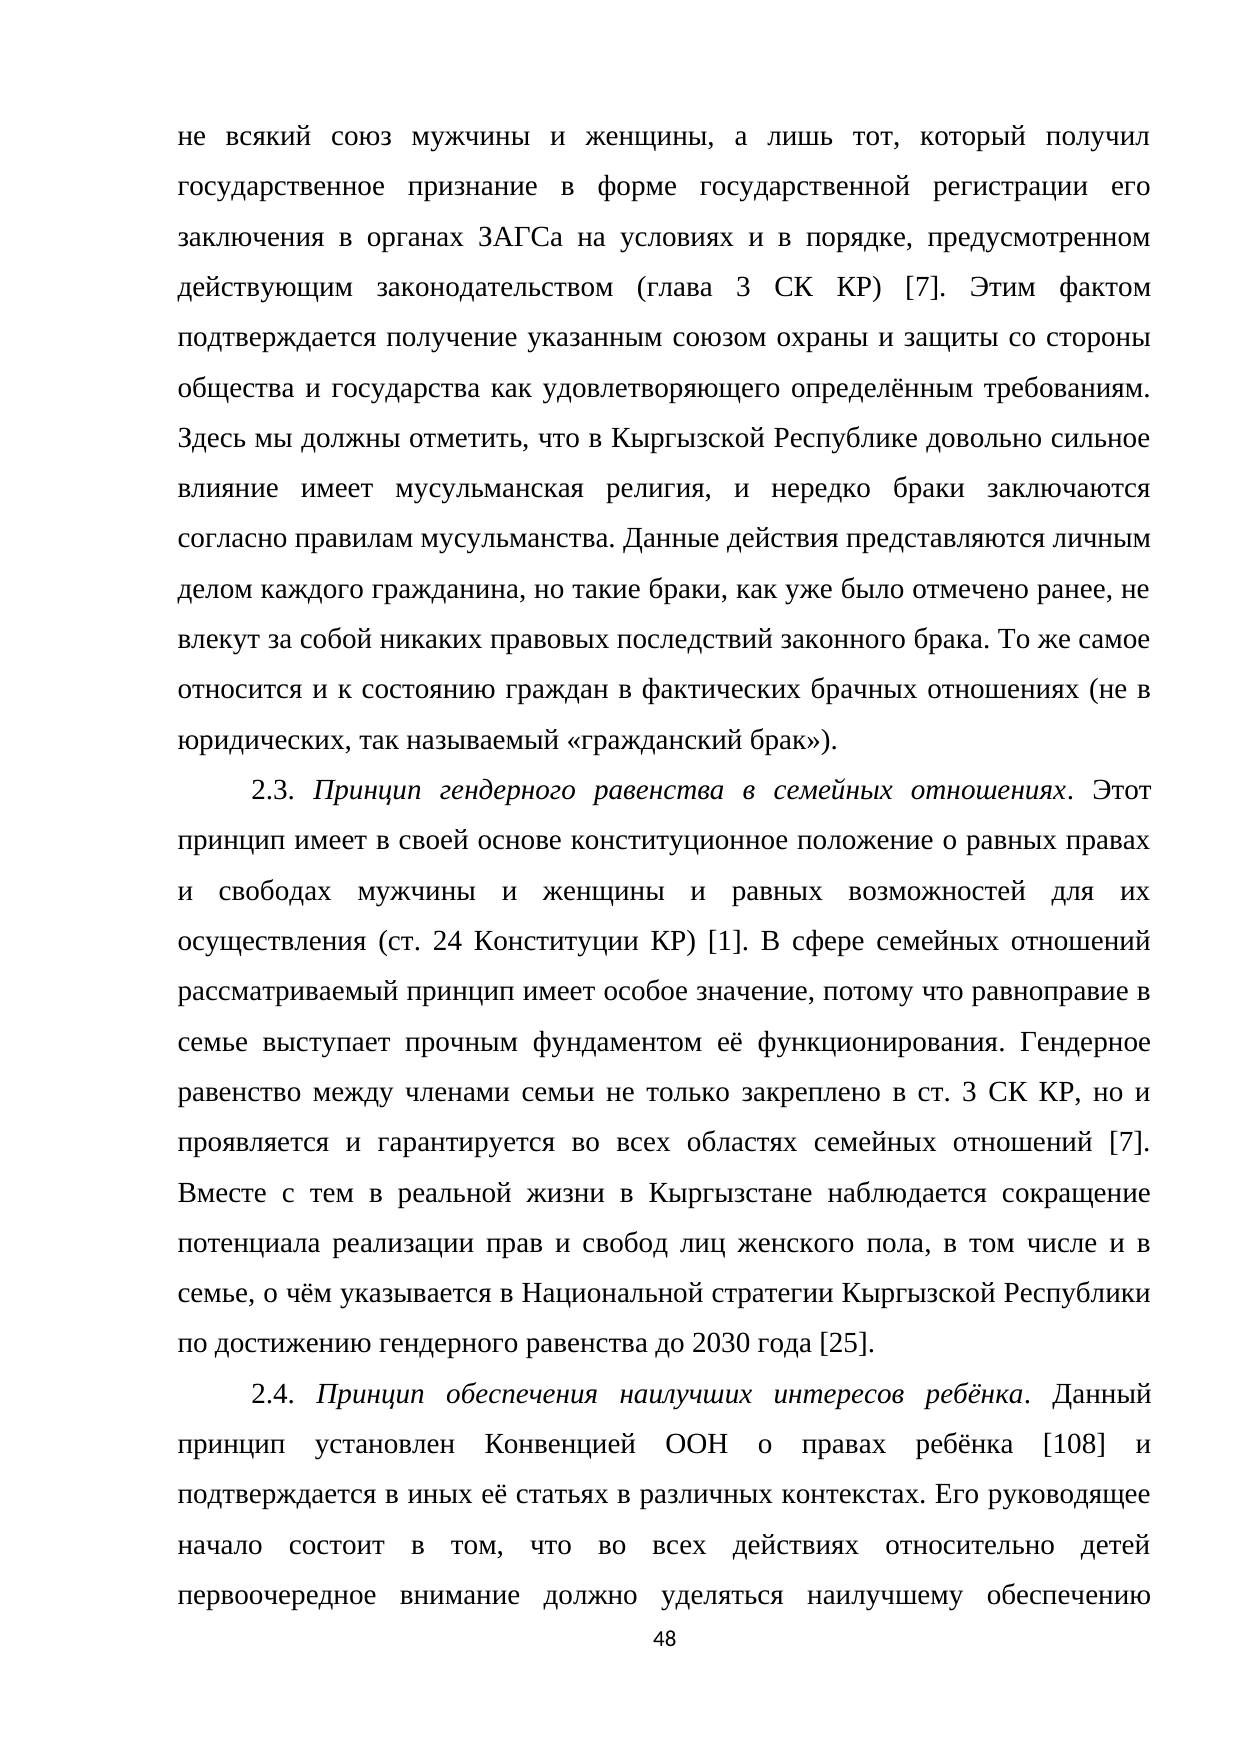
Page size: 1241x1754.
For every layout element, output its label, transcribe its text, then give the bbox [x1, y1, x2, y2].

text 2.3. Принцип гендерного равенства в семейных отношениях. Этот принцип имеет в своей основе конституционное положение о равных правах и свободах мужчины и женщины и равных возможностей для их осуществления (ст. 24 Конституции КР) [1]. В сфере семейных отношений рассматриваемый принцип имеет особое значение, потому что равноправие в семье выступает прочным фундаментом её функционирования. Гендерное равенство между членами семьи не только закреплено в ст. 3 СК КР, но и проявляется и гарантируется во всех областях семейных отношений [7]. Вместе с тем в реальной жизни в Кыргызстане наблюдается сокращение потенциала реализации прав и свобод лиц женского пола, в том числе и в семье, о чём указывается в Национальной стратегии Кыргызской Республики по достижению гендерного равенства до 2030 года [25]. [177, 772, 1152, 1359]
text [177, 118, 1152, 755]
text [177, 1376, 1152, 1611]
